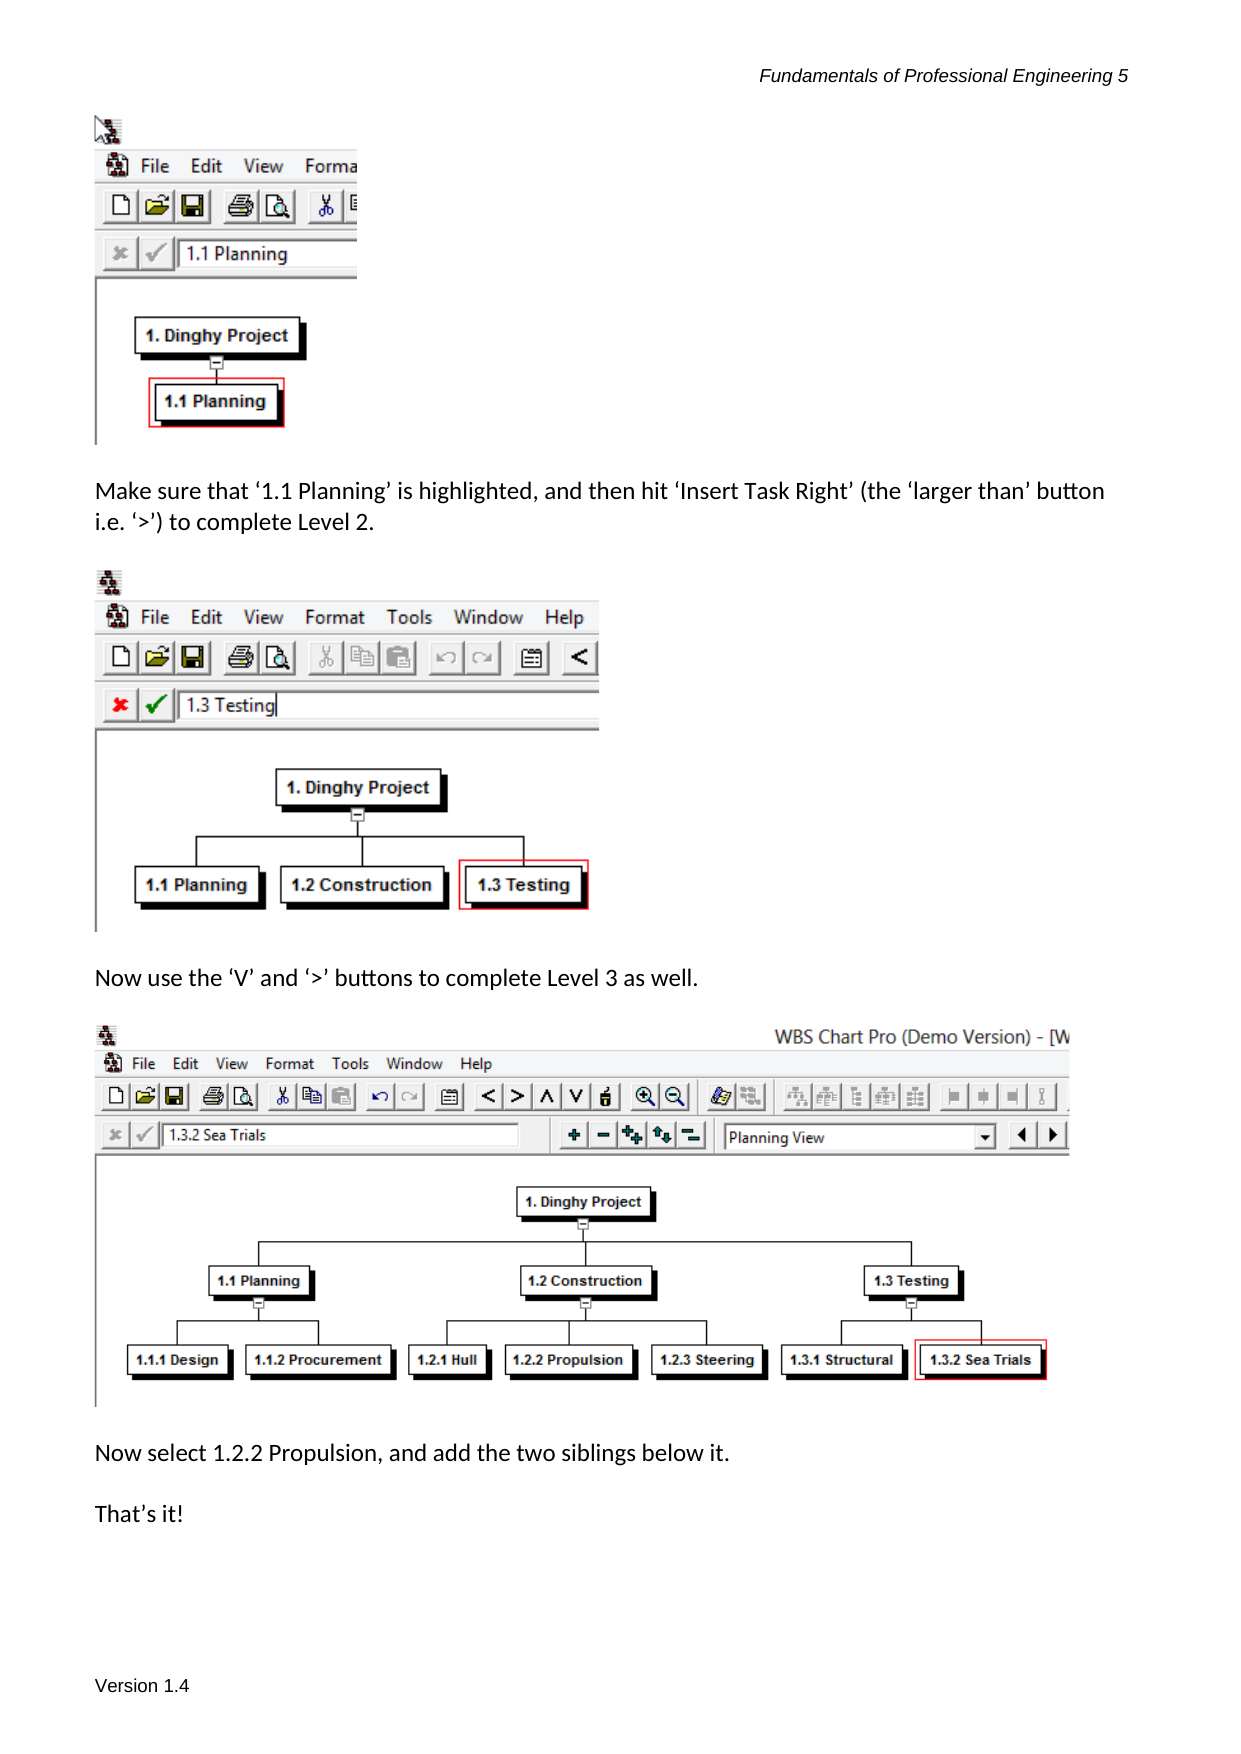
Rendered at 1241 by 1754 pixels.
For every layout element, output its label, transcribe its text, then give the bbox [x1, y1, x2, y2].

text Now use the ‘V’ and ‘>’ buttons to complete Level 3 as well. [94, 962, 1128, 992]
text Make sure that ‘1.1 Planning’ is highlighted, and then hit ‘Insert Task Right’ (the ‘larger than’ button i.e. ‘>’) to complete Level 2. [94, 476, 1128, 537]
text Now select 1.2.2 Propulsion, and add the two siblings below it. [94, 1437, 1128, 1468]
picture [94, 1022, 1070, 1407]
picture [94, 115, 357, 445]
picture [94, 567, 600, 932]
text That’s it! [94, 1498, 1128, 1529]
